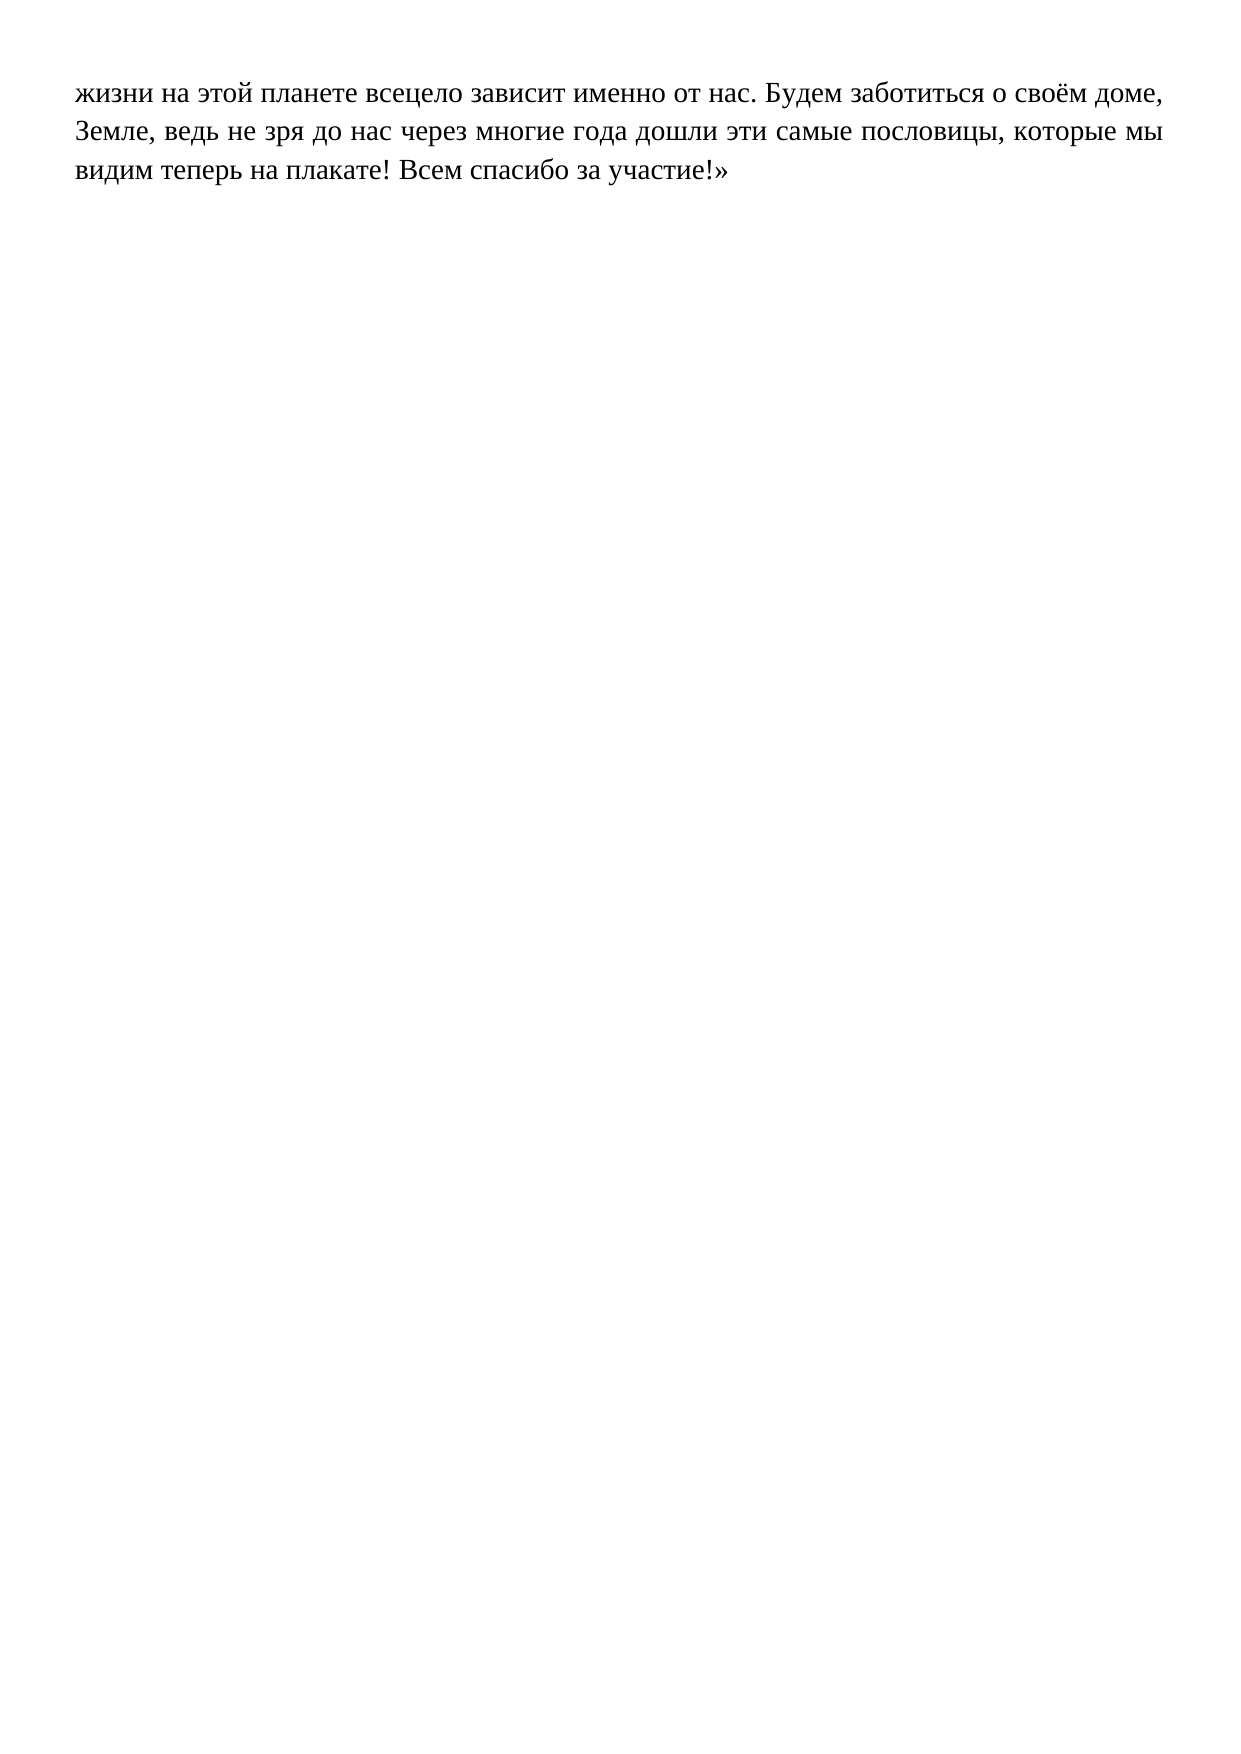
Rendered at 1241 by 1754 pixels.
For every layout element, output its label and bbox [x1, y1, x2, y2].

text [75, 75, 1165, 186]
